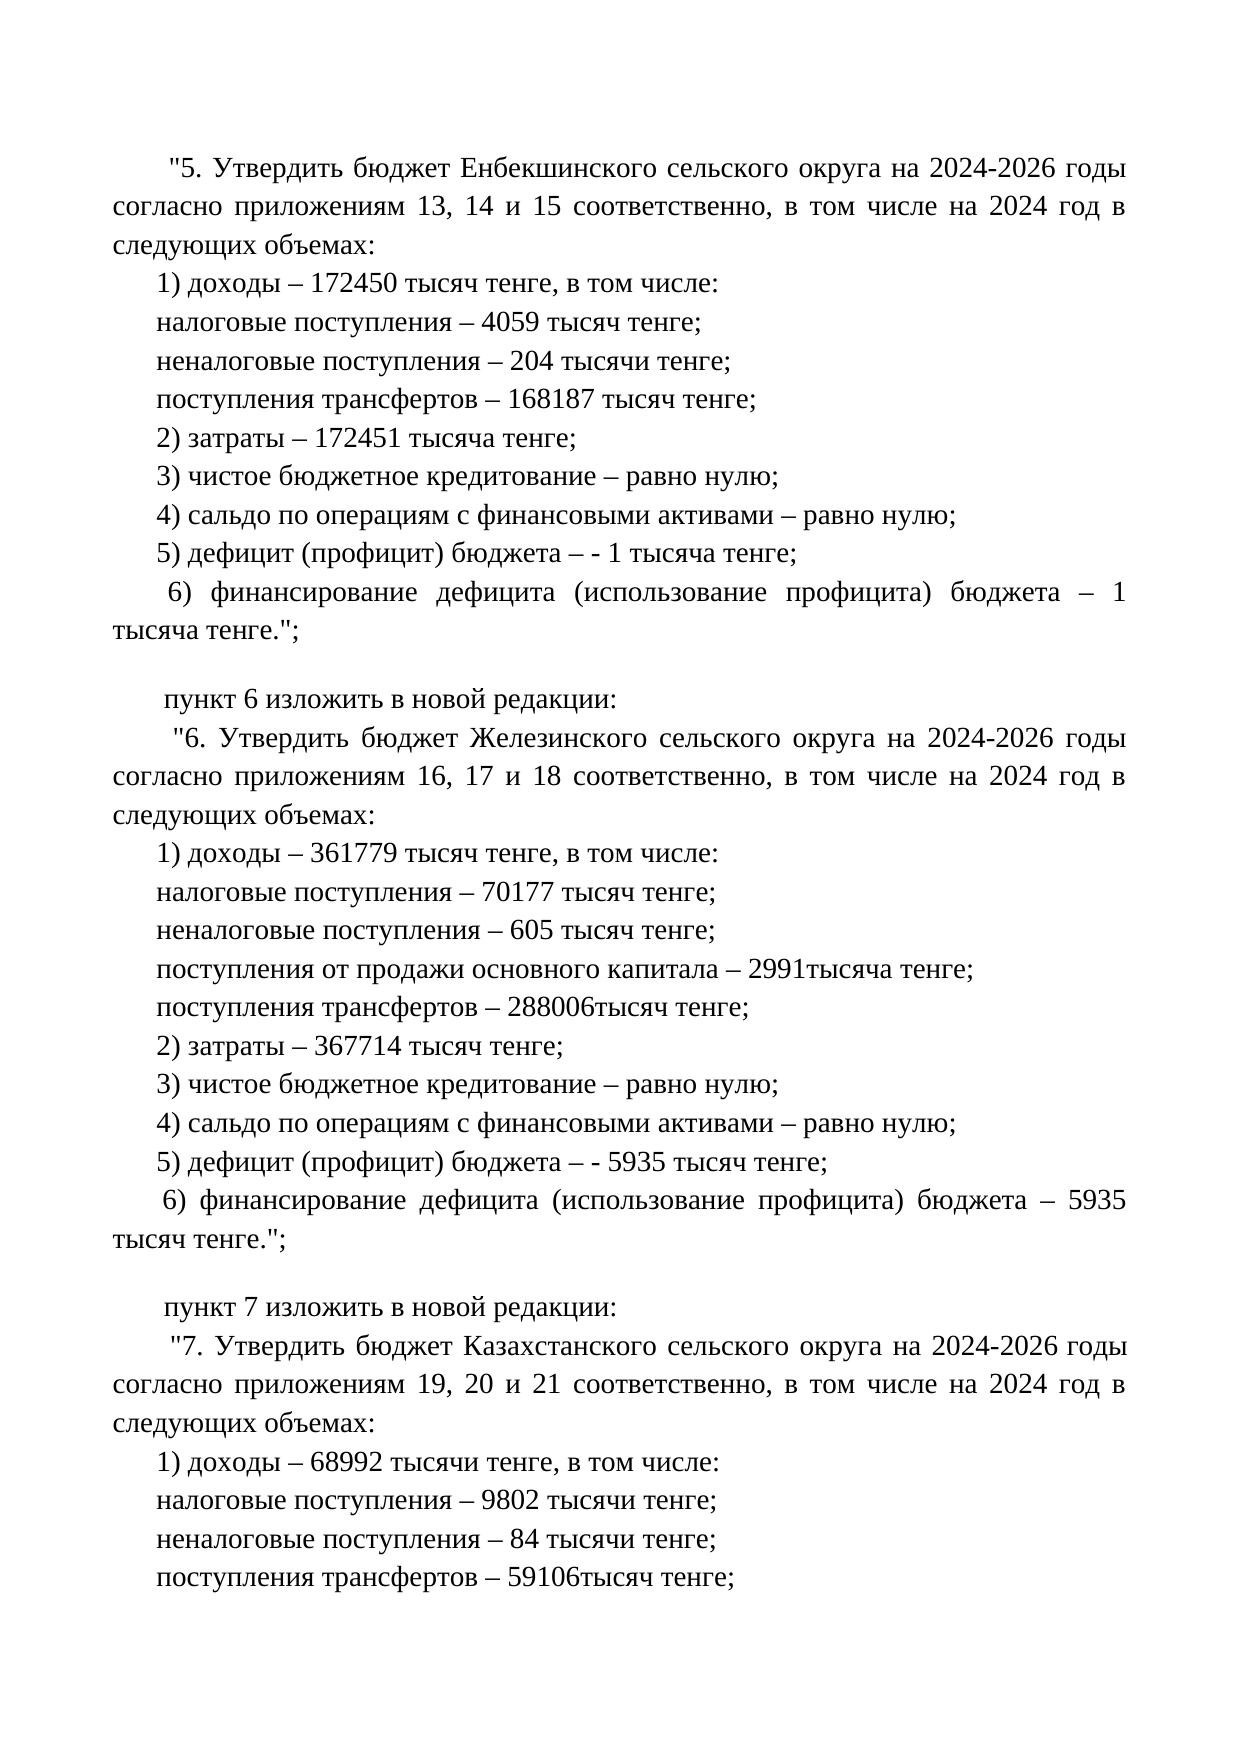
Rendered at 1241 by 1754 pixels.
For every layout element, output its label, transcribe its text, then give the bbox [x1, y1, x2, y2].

text поступления от продажи основного капитала – 2991тысяча тенге; [112, 951, 1128, 984]
text 3) чистое бюджетное кредитование – равно нулю; [112, 458, 1128, 492]
text 1) доходы – 68992 тысячи тенге, в том числе: [112, 1444, 1128, 1477]
text "6. Утвердить бюджет Железинского сельского округа на 2024-2026 годы согласно приложениям 16, 17 и 18 соответственно, в том числе на 2024 год в следующих объемах: [112, 720, 1128, 830]
text "5. Утвердить бюджет Енбекшинского сельского округа на 2024-2026 годы согласно приложениям 13, 14 и 15 соответственно, в том числе на 2024 год в следующих объемах: [112, 150, 1128, 261]
text 6) финансирование дефицита (использование профицита) бюджета – 1 тысяча тенге."; [112, 574, 1128, 646]
text 5) дефицит (профицит) бюджета – - 5935 тысяч тенге; [112, 1144, 1128, 1177]
text поступления трансфертов – 59106тысяч тенге; [112, 1559, 1128, 1593]
text 2) затраты – 367714 тысяч тенге; [112, 1028, 1128, 1062]
text поступления трансфертов – 288006тысяч тенге; [112, 989, 1128, 1023]
text 4) сальдо по операциям с финансовыми активами – равно нулю; [112, 497, 1128, 530]
text поступления трансфертов – 168187 тысяч тенге; [112, 381, 1128, 415]
text 1) доходы – 361779 тысяч тенге, в том числе: [112, 835, 1128, 869]
text налоговые поступления – 9802 тысячи тенге; [112, 1482, 1128, 1516]
text 1) доходы – 172450 тысяч тенге, в том числе: [112, 266, 1128, 299]
text 6) финансирование дефицита (использование профицита) бюджета – 5935 тысяч тенге."; [112, 1182, 1128, 1254]
text пункт 6 изложить в новой редакции: [112, 681, 1128, 715]
text неналоговые поступления – 204 тысячи тенге; [112, 343, 1128, 376]
text пункт 7 изложить в новой редакции: [112, 1289, 1128, 1323]
text 3) чистое бюджетное кредитование – равно нулю; [112, 1067, 1128, 1100]
text 4) сальдо по операциям с финансовыми активами – равно нулю; [112, 1105, 1128, 1139]
text налоговые поступления – 4059 тысяч тенге; [112, 304, 1128, 338]
text налоговые поступления – 70177 тысяч тенге; [112, 874, 1128, 907]
text 2) затраты – 172451 тысяча тенге; [112, 420, 1128, 453]
text 5) дефицит (профицит) бюджета – - 1 тысяча тенге; [112, 535, 1128, 569]
text неналоговые поступления – 605 тысяч тенге; [112, 912, 1128, 946]
text неналоговые поступления – 84 тысячи тенге; [112, 1521, 1128, 1554]
text "7. Утвердить бюджет Казахстанского сельского округа на 2024-2026 годы согласно приложениям 19, 20 и 21 соответственно, в том числе на 2024 год в следующих объемах: [112, 1328, 1128, 1439]
